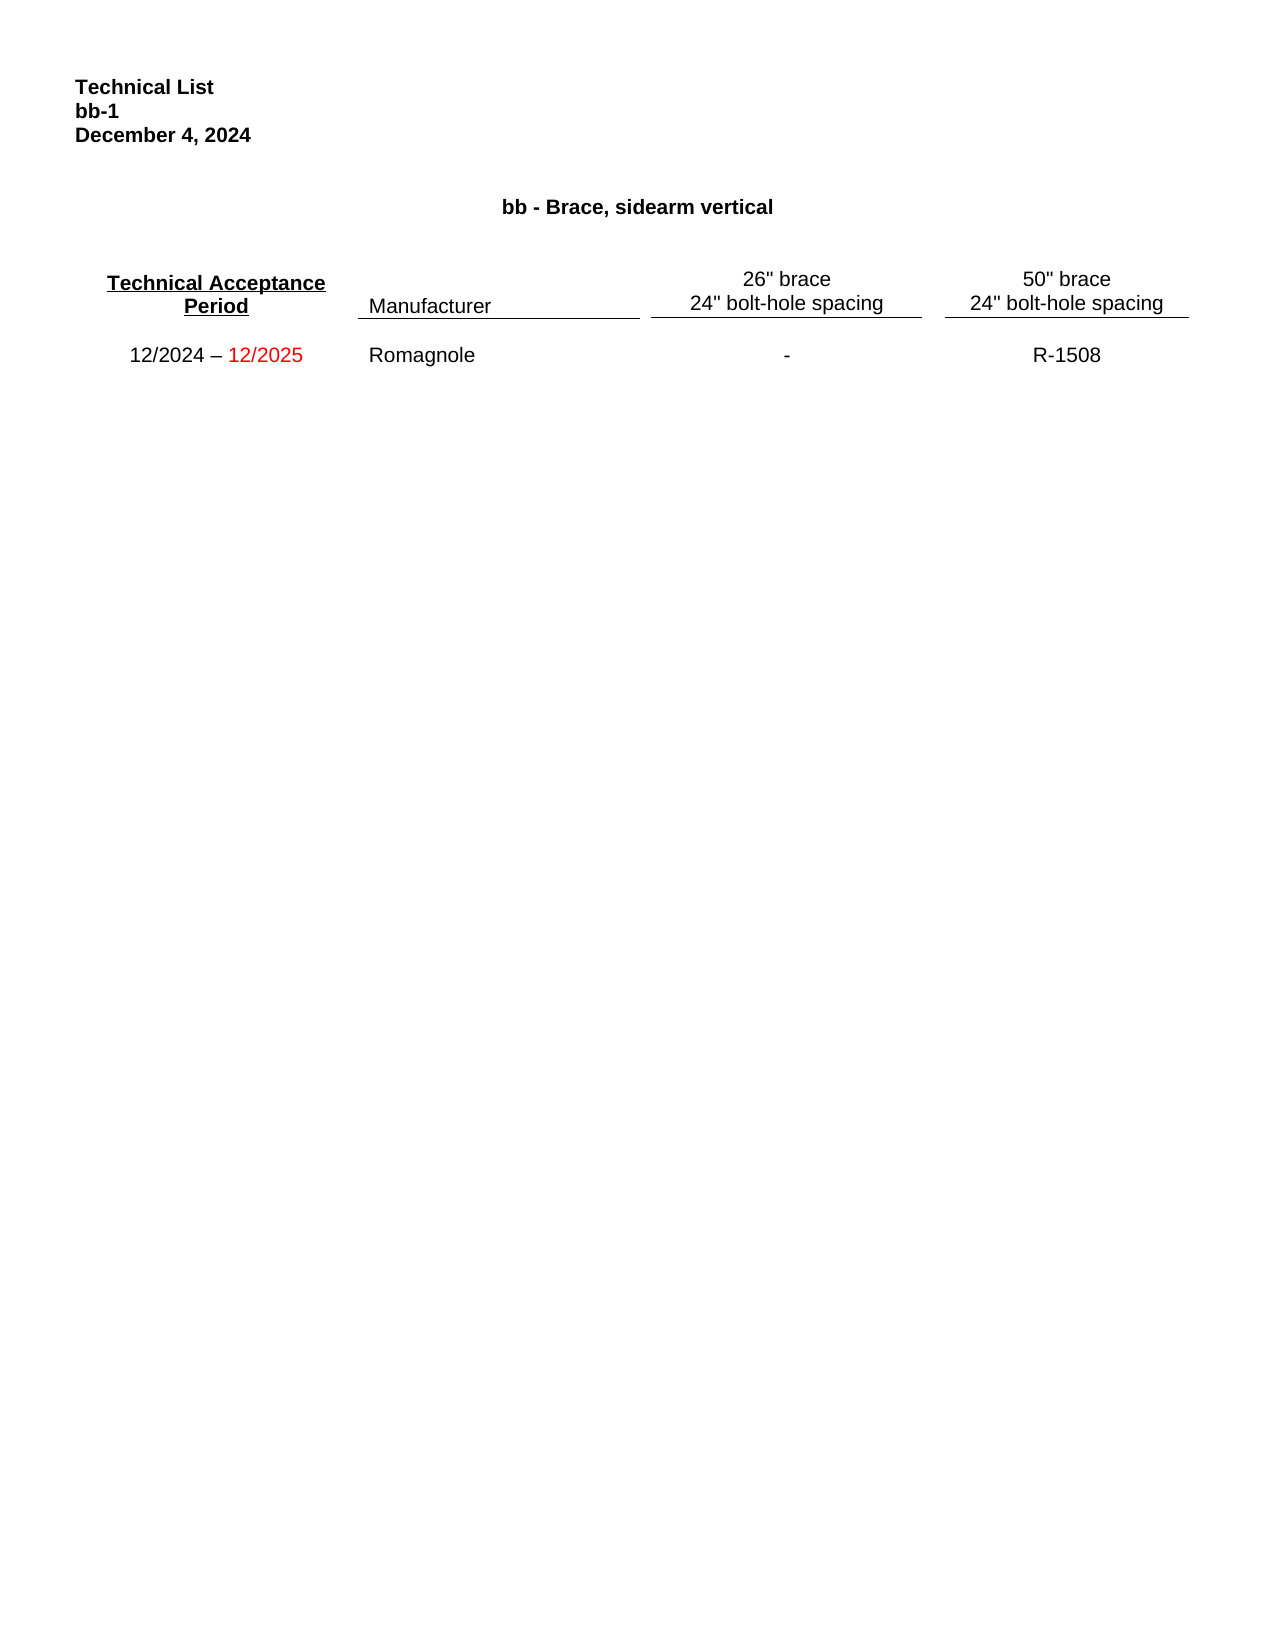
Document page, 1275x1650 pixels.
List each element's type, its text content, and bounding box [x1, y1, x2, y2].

text Technical List [75, 75, 1200, 99]
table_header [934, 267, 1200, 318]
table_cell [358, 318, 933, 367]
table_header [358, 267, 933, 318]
text bb-1 [75, 99, 1200, 123]
text December 4, 2024 [75, 123, 1200, 147]
text bb - Brace, sidearm vertical [75, 195, 1200, 219]
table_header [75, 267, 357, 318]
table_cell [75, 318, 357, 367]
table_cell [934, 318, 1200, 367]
